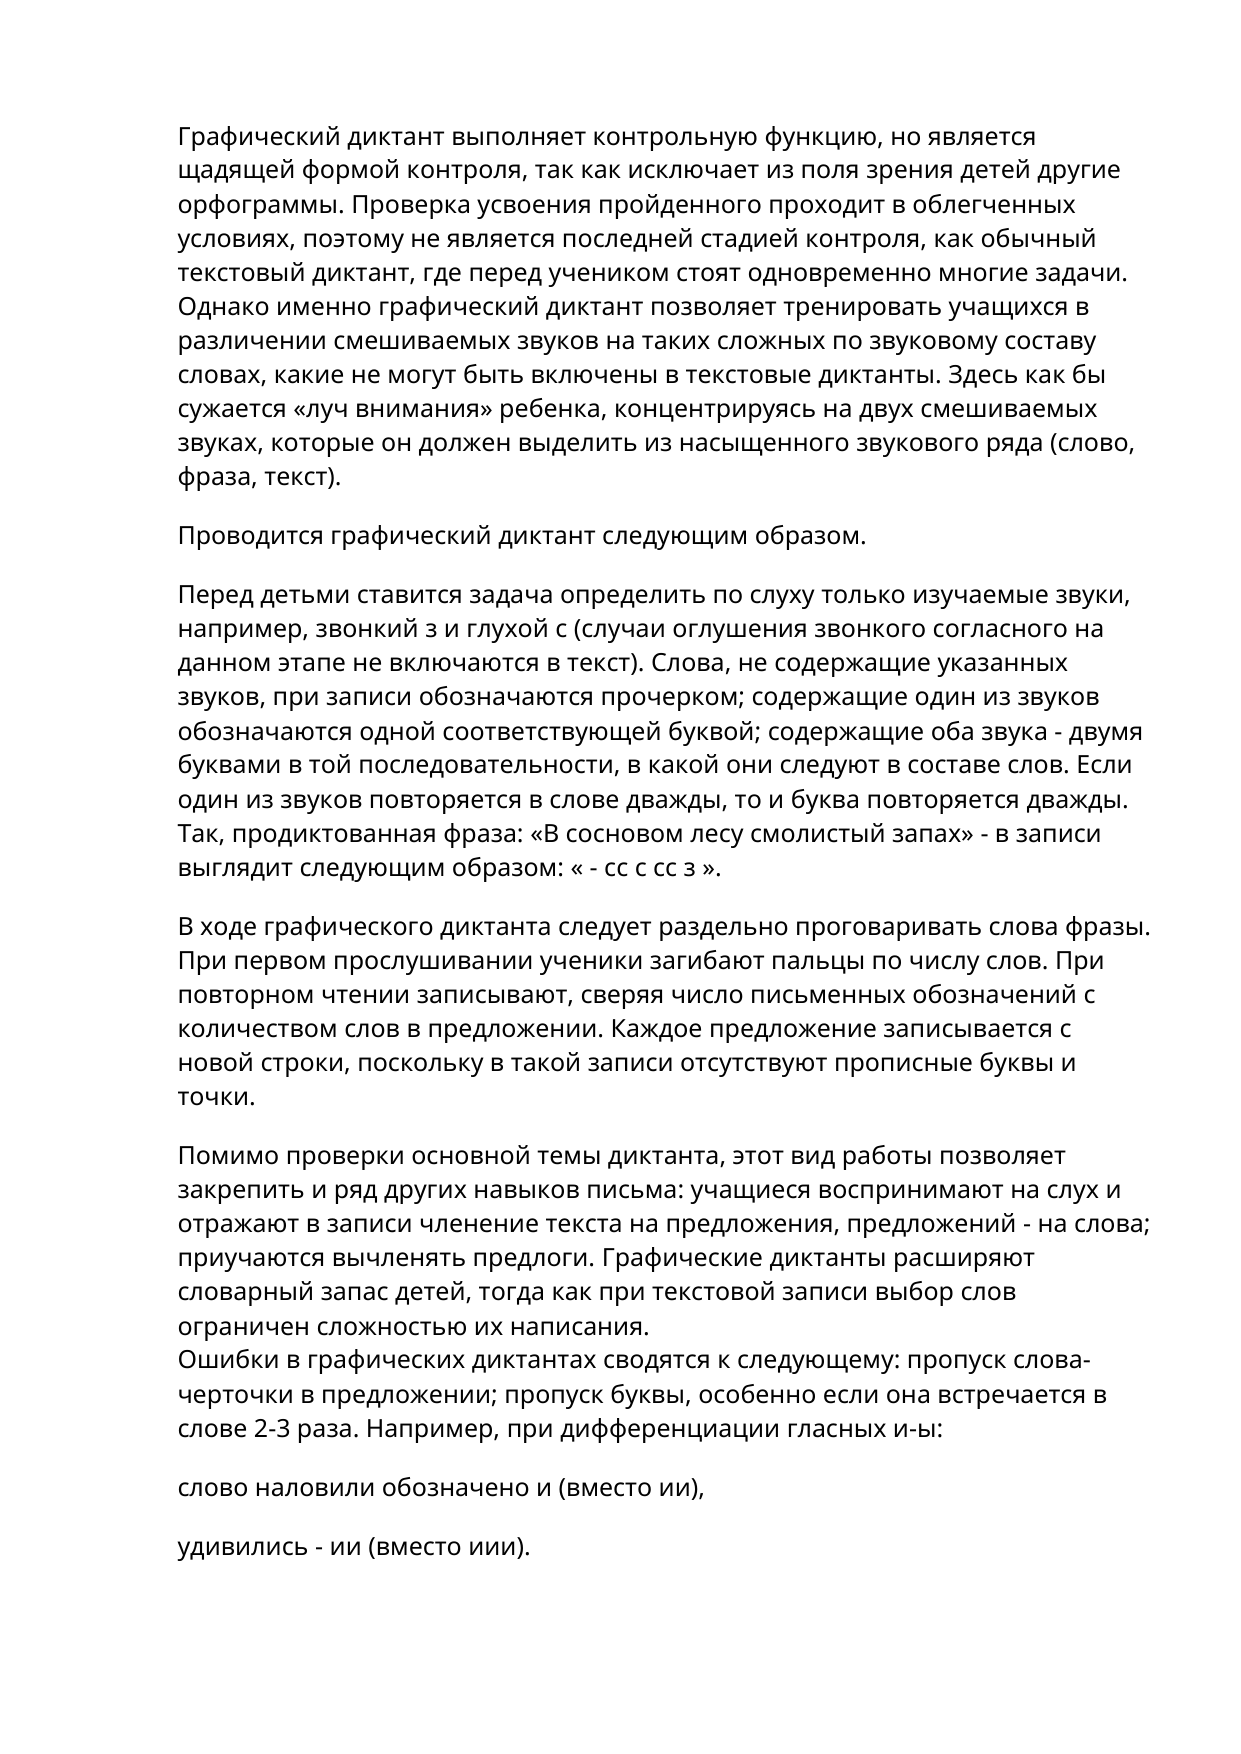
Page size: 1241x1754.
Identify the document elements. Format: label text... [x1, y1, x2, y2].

text слово наловили обозначено и (вместо ии), [177, 1469, 1152, 1503]
text В ходе графического диктанта следует раздельно проговаривать слова фразы. При первом прослушивании ученики загибают пальцы по числу слов. При повторном чтении записывают, сверяя число письменных обозначений с количеством слов в предложении. Каждое предложение записывается с новой строки, поскольку в такой записи отсутствуют прописные буквы и точки. [177, 908, 1152, 1113]
text Проводится графический диктант следующим образом. [177, 518, 1152, 552]
text удивились - ии (вместо иии). [177, 1528, 1152, 1562]
text Перед детьми ставится задача определить по слуху только изучаемые звуки, например, звонкий з и глухой с (случаи оглушения звонкого согласного на данном этапе не включаются в текст). Слова, не содержащие указанных звуков, при записи обозначаются прочерком; содержащие один из звуков обозначаются одной соответствующей буквой; содержащие оба звука - двумя буквами в той последовательности, в какой они следуют в составе слов. Если один из звуков повторяется в слове дважды, то и буква повторяется дважды. Так, продиктованная фраза: «В сосновом лесу смолистый запах» - в записи выглядит следующим образом: « - сс с сс з ». [177, 577, 1152, 883]
text Графический диктант выполняет контрольную функцию, но является щадящей формой контроля, так как исключает из поля зрения детей другие орфограммы. Проверка усвоения пройденного проходит в облегченных условиях, поэтому не является последней стадией контроля, как обычный текстовый диктант, где перед учеником стоят одновременно многие задачи. Однако именно графический диктант позволяет тренировать учащихся в различении смешиваемых звуков на таких сложных по звуковому составу словах, какие не могут быть включены в текстовые диктанты. Здесь как бы сужается «луч внимания» ребенка, концентрируясь на двух смешиваемых звуках, которые он должен выделить из насыщенного звукового ряда (слово, фраза, текст). [177, 118, 1152, 493]
text Помимо проверки основной темы диктанта, этот вид работы позволяет закрепить и ряд других навыков письма: учащиеся воспринимают на слух и отражают в записи членение текста на предложения, предложений - на слова; приучаются вычленять предлоги. Графические диктанты расширяют словарный запас детей, тогда как при текстовой записи выбор слов ограничен сложностью их написания. [177, 1138, 1152, 1342]
text Ошибки в графических диктантах сводятся к следующему: пропуск слова-черточки в предложении; пропуск буквы, особенно если она встречается в слове 2-3 раза. Например, при дифференциации гласных и-ы: [177, 1342, 1152, 1444]
